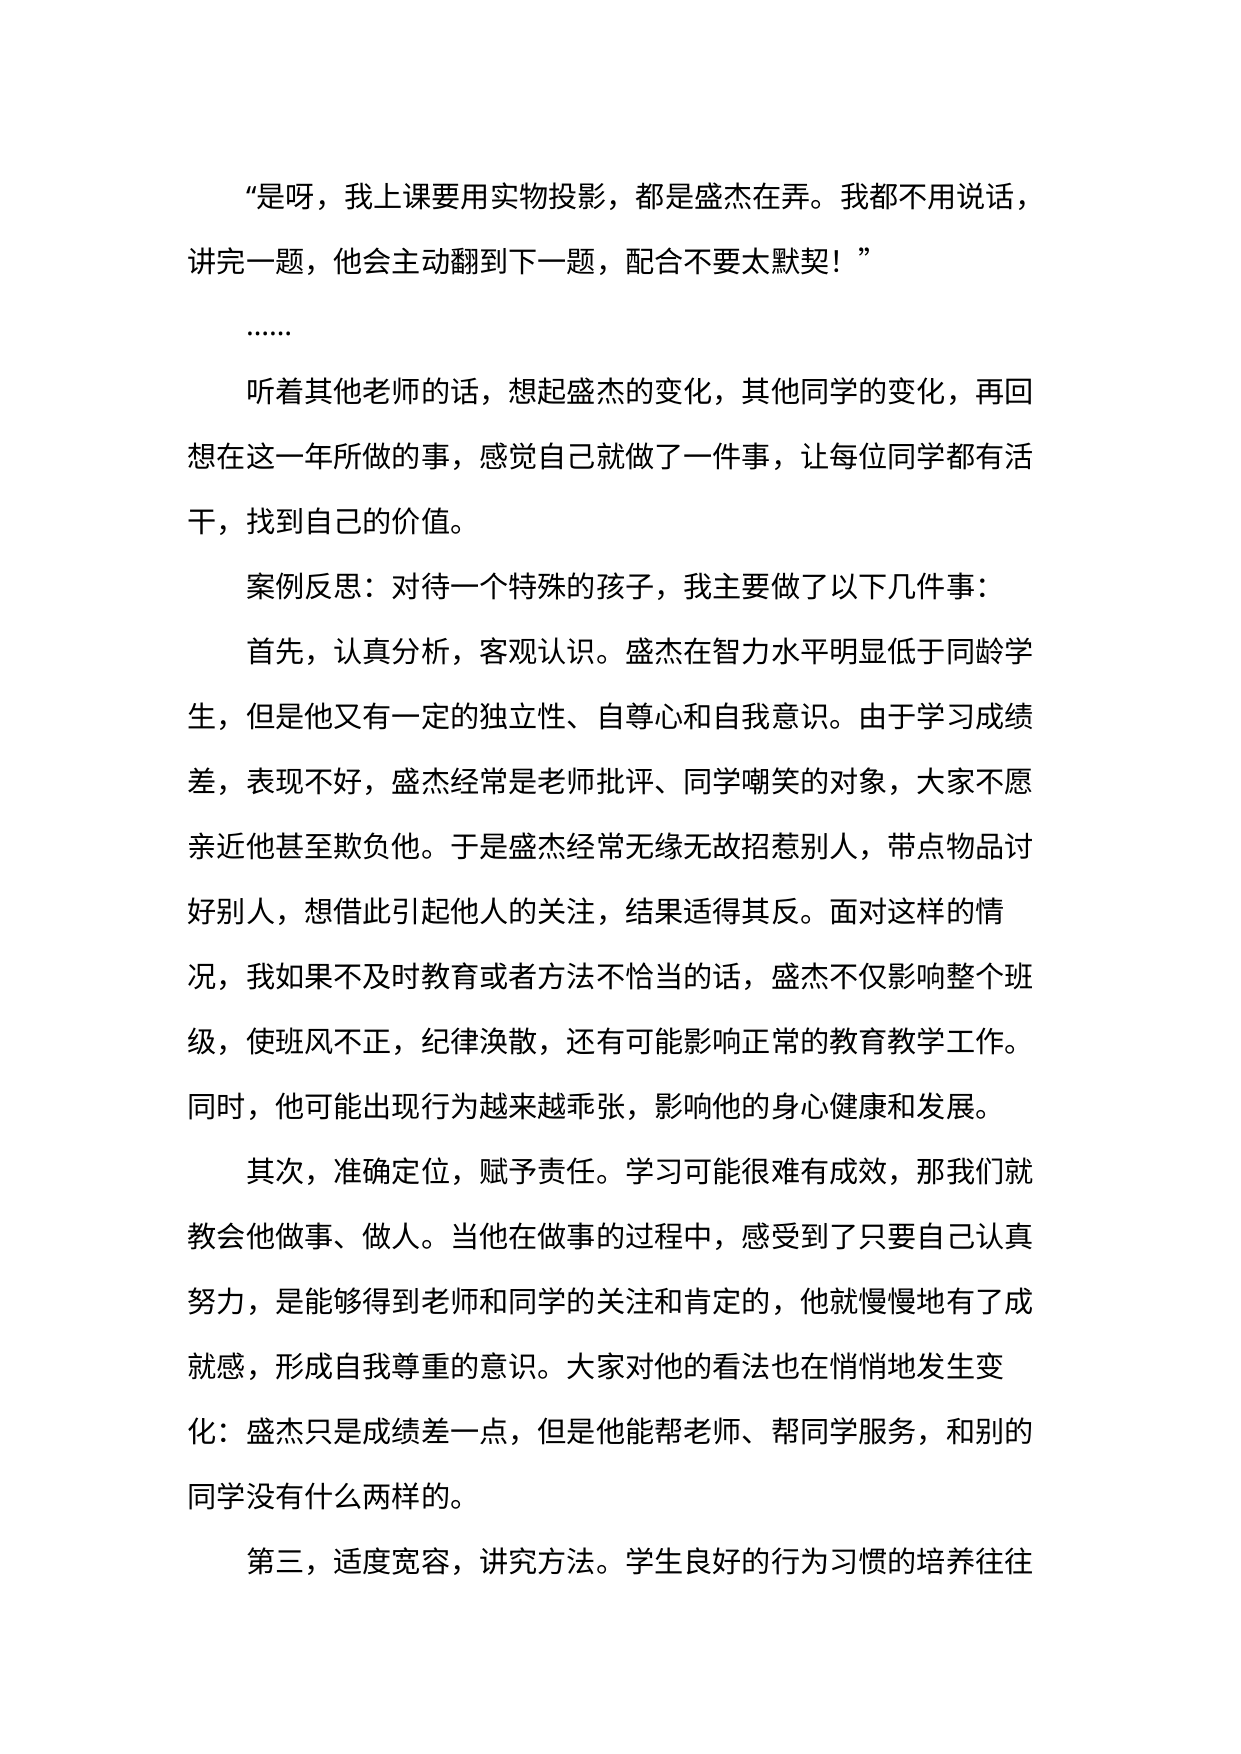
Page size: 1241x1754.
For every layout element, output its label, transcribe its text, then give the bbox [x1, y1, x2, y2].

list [187, 1527, 1053, 1592]
text 听着其他老师的话，想起盛杰的变化，其他同学的变化，再回想在这一年所做的事，感觉自己就做了一件事，让每位同学都有活干，找到自己的价值。 [187, 357, 1053, 552]
text 其次，准确定位，赋予责任。学习可能很难有成效，那我们就教会他做事、做人。当他在做事的过程中，感受到了只要自己认真努力，是能够得到老师和同学的关注和肯定的，他就慢慢地有了成就感，形成自我尊重的意识。大家对他的看法也在悄悄地发生变化：盛杰只是成绩差一点，但是他能帮老师、帮同学服务，和别的同学没有什么两样的。 [187, 1137, 1053, 1527]
text 首先，认真分析，客观认识。盛杰在智力水平明显低于同龄学生，但是他又有一定的独立性、自尊心和自我意识。由于学习成绩差，表现不好，盛杰经常是老师批评、同学嘲笑的对象，大家不愿亲近他甚至欺负他。于是盛杰经常无缘无故招惹别人，带点物品讨好别人，想借此引起他人的关注，结果适得其反。面对这样的情况，我如果不及时教育或者方法不恰当的话，盛杰不仅影响整个班级，使班风不正，纪律涣散，还有可能影响正常的教育教学工作。同时，他可能出现行为越来越乖张，影响他的身心健康和发展。 [187, 617, 1053, 1137]
text …… [187, 292, 1053, 357]
text “是呀，我上课要用实物投影，都是盛杰在弄。我都不用说话，讲完一题，他会主动翻到下一题，配合不要太默契！” [187, 162, 1053, 292]
text 案例反思：对待一个特殊的孩子，我主要做了以下几件事： [187, 552, 1053, 617]
